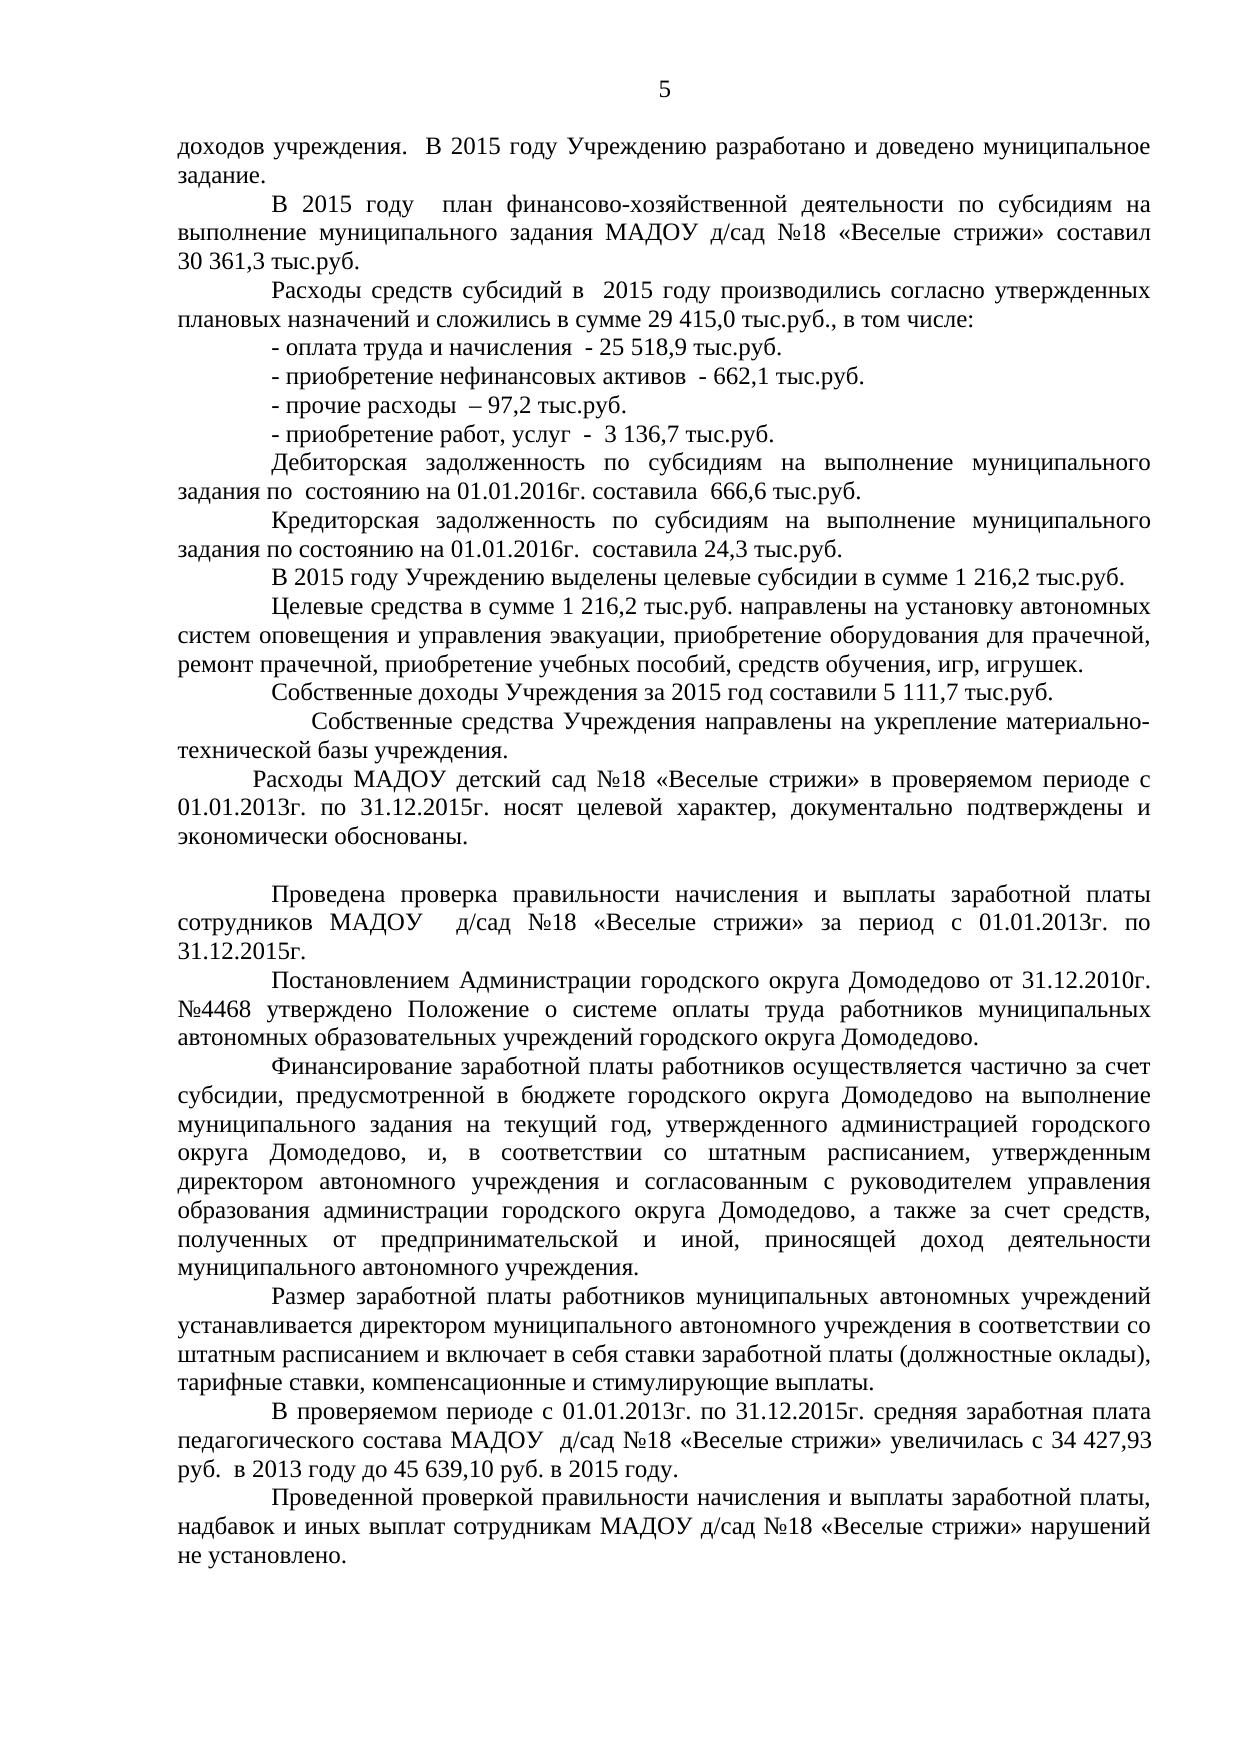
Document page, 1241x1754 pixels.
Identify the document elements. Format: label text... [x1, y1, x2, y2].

text - приобретение работ, услуг - 3 136,7 тыс.руб. [177, 419, 1152, 447]
text Размер заработной платы работников муниципальных автономных учреждений устанавливается директором муниципального автономного учреждения в соответствии со штатным расписанием и включает в себя ставки заработной платы (должностные оклады), тарифные ставки, компенсационные и стимулирующие выплаты. [177, 1281, 1152, 1396]
text - прочие расходы – 97,2 тыс.руб. [177, 390, 1152, 419]
text Постановлением Администрации городского округа Домодедово от 31.12.2010г. №4468 утверждено Положение о системе оплаты труда работников муниципальных автономных образовательных учреждений городского округа Домодедово. [177, 965, 1152, 1051]
text Кредиторская задолженность по субсидиям на выполнение муниципального задания по состоянию на 01.01.2016г. составила 24,3 тыс.руб. [177, 505, 1152, 562]
text Проведенной проверкой правильности начисления и выплаты заработной платы, надбавок и иных выплат сотрудникам МАДОУ д/сад №18 «Веселые стрижи» нарушений не установлено. [177, 1482, 1152, 1569]
text Проведена проверка правильности начисления и выплаты заработной платы сотрудников МАДОУ д/сад №18 «Веселые стрижи» за период с 01.01.2013г. по 31.12.2015г. [177, 879, 1152, 965]
text Расходы МАДОУ детский сад №18 «Веселые стрижи» в проверяемом периоде с 01.01.2013г. по 31.12.2015г. носят целевой характер, документально подтверждены и экономически обоснованы. [177, 764, 1152, 850]
text Собственные доходы Учреждения за 2015 год составили 5 111,7 тыс.руб. [177, 677, 1152, 706]
text Дебиторская задолженность по субсидиям на выполнение муниципального задания по состоянию на 01.01.2016г. составила 666,6 тыс.руб. [177, 447, 1152, 505]
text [177, 131, 1152, 189]
text В 2015 году Учреждению выделены целевые субсидии в сумме 1 216,2 тыс.руб. [177, 562, 1152, 591]
text В 2015 году план финансово-хозяйственной деятельности по субсидиям на выполнение муниципального задания МАДОУ д/сад №18 «Веселые стрижи» составил 30 361,3 тыс.руб. [177, 189, 1152, 275]
text Расходы средств субсидий в 2015 году производились согласно утвержденных плановых назначений и сложились в сумме 29 415,0 тыс.руб., в том числе: [177, 275, 1152, 332]
text В проверяемом периоде с 01.01.2013г. по 31.12.2015г. средняя заработная плата педагогического состава МАДОУ д/сад №18 «Веселые стрижи» увеличилась с 34 427,93 руб. в 2013 году до 45 639,10 руб. в 2015 году. [177, 1396, 1152, 1482]
text - оплата труда и начисления - 25 518,9 тыс.руб. [177, 332, 1152, 361]
text Собственные средства Учреждения направлены на укрепление материально-технической базы учреждения. [177, 706, 1152, 764]
text Целевые средства в сумме 1 216,2 тыс.руб. направлены на установку автономных систем оповещения и управления эвакуации, приобретение оборудования для прачечной, ремонт прачечной, приобретение учебных пособий, средств обучения, игр, игрушек. [177, 591, 1152, 677]
text Финансирование заработной платы работников осуществляется частично за счет субсидии, предусмотренной в бюджете городского округа Домодедово на выполнение муниципального задания на текущий год, утвержденного администрацией городского округа Домодедово, и, в соответствии со штатным расписанием, утвержденным директором автономного учреждения и согласованным с руководителем управления образования администрации городского округа Домодедово, а также за счет средств, полученных от предпринимательской и иной, приносящей доход деятельности муниципального автономного учреждения. [177, 1051, 1152, 1281]
text - приобретение нефинансовых активов - 662,1 тыс.руб. [177, 361, 1152, 390]
